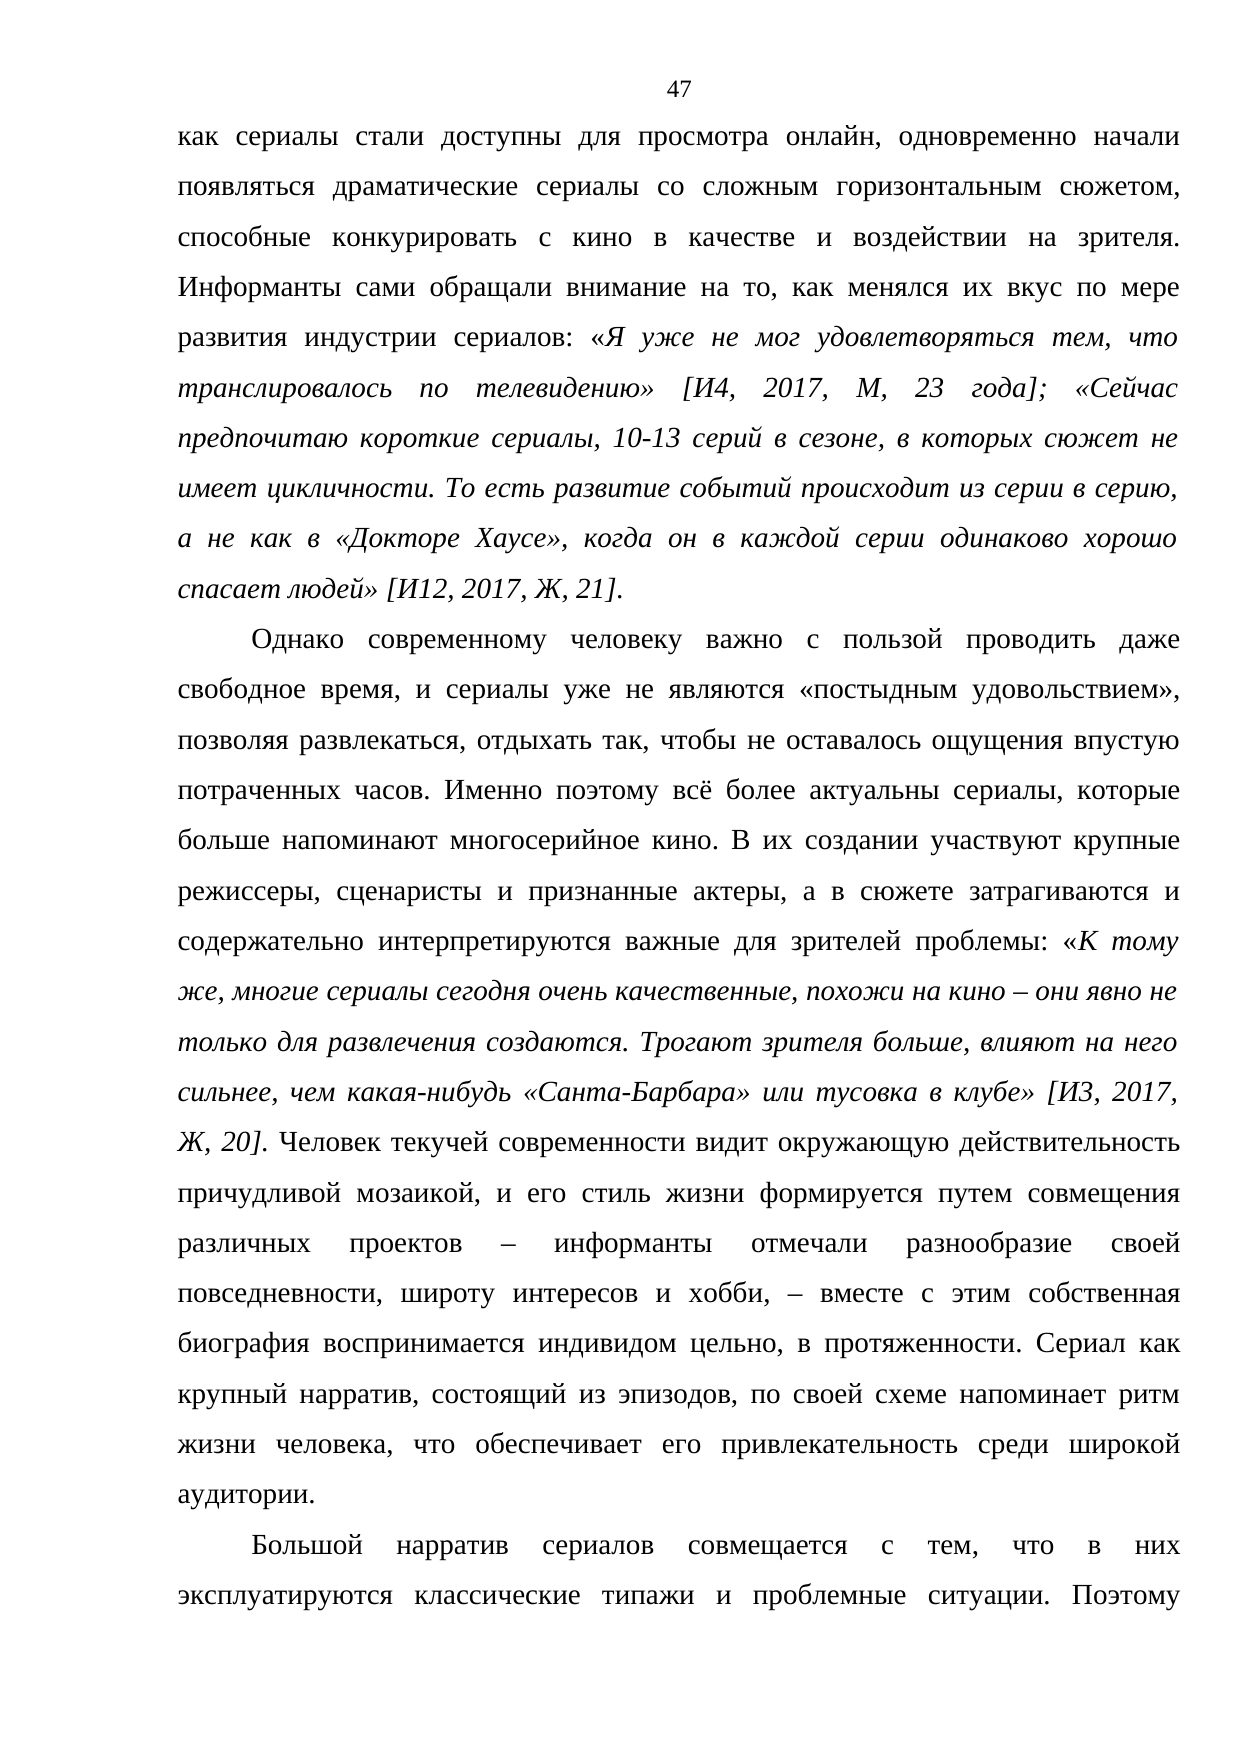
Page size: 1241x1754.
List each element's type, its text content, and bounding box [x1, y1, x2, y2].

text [177, 1527, 1181, 1611]
text Однако современному человеку важно с пользой проводить даже свободное время, и сериалы уже не являются «постыдным удовольствием», позволяя развлекаться, отдыхать так, чтобы не оставалось ощущения впустую потраченных часов. Именно поэтому всё более актуальны сериалы, которые больше напоминают многосерийное кино. В их создании участвуют крупные режиссеры, сценаристы и признанные актеры, а в сюжете затрагиваются и содержательно интерпретируются важные для зрителей проблемы: «К тому же, многие сериалы сегодня очень качественные, похожи на кино – они явно не только для развлечения создаются. Трогают зрителя больше, влияют на него сильнее, чем какая-нибудь «Санта-Барбара» или тусовка в клубе» [И3, 2017, Ж, 20]. Человек текучей современности видит окружающую действительность причудливой мозаикой, и его стиль жизни формируется путем совмещения различных проектов – информанты отмечали разнообразие своей повседневности, широту интересов и хобби, – вместе с этим собственная биография воспринимается индивидом цельно, в протяженности. Сериал как крупный нарратив, состоящий из эпизодов, по своей схеме напоминает ритм жизни человека, что обеспечивает его привлекательность среди широкой аудитории. [177, 621, 1181, 1510]
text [177, 118, 1181, 604]
